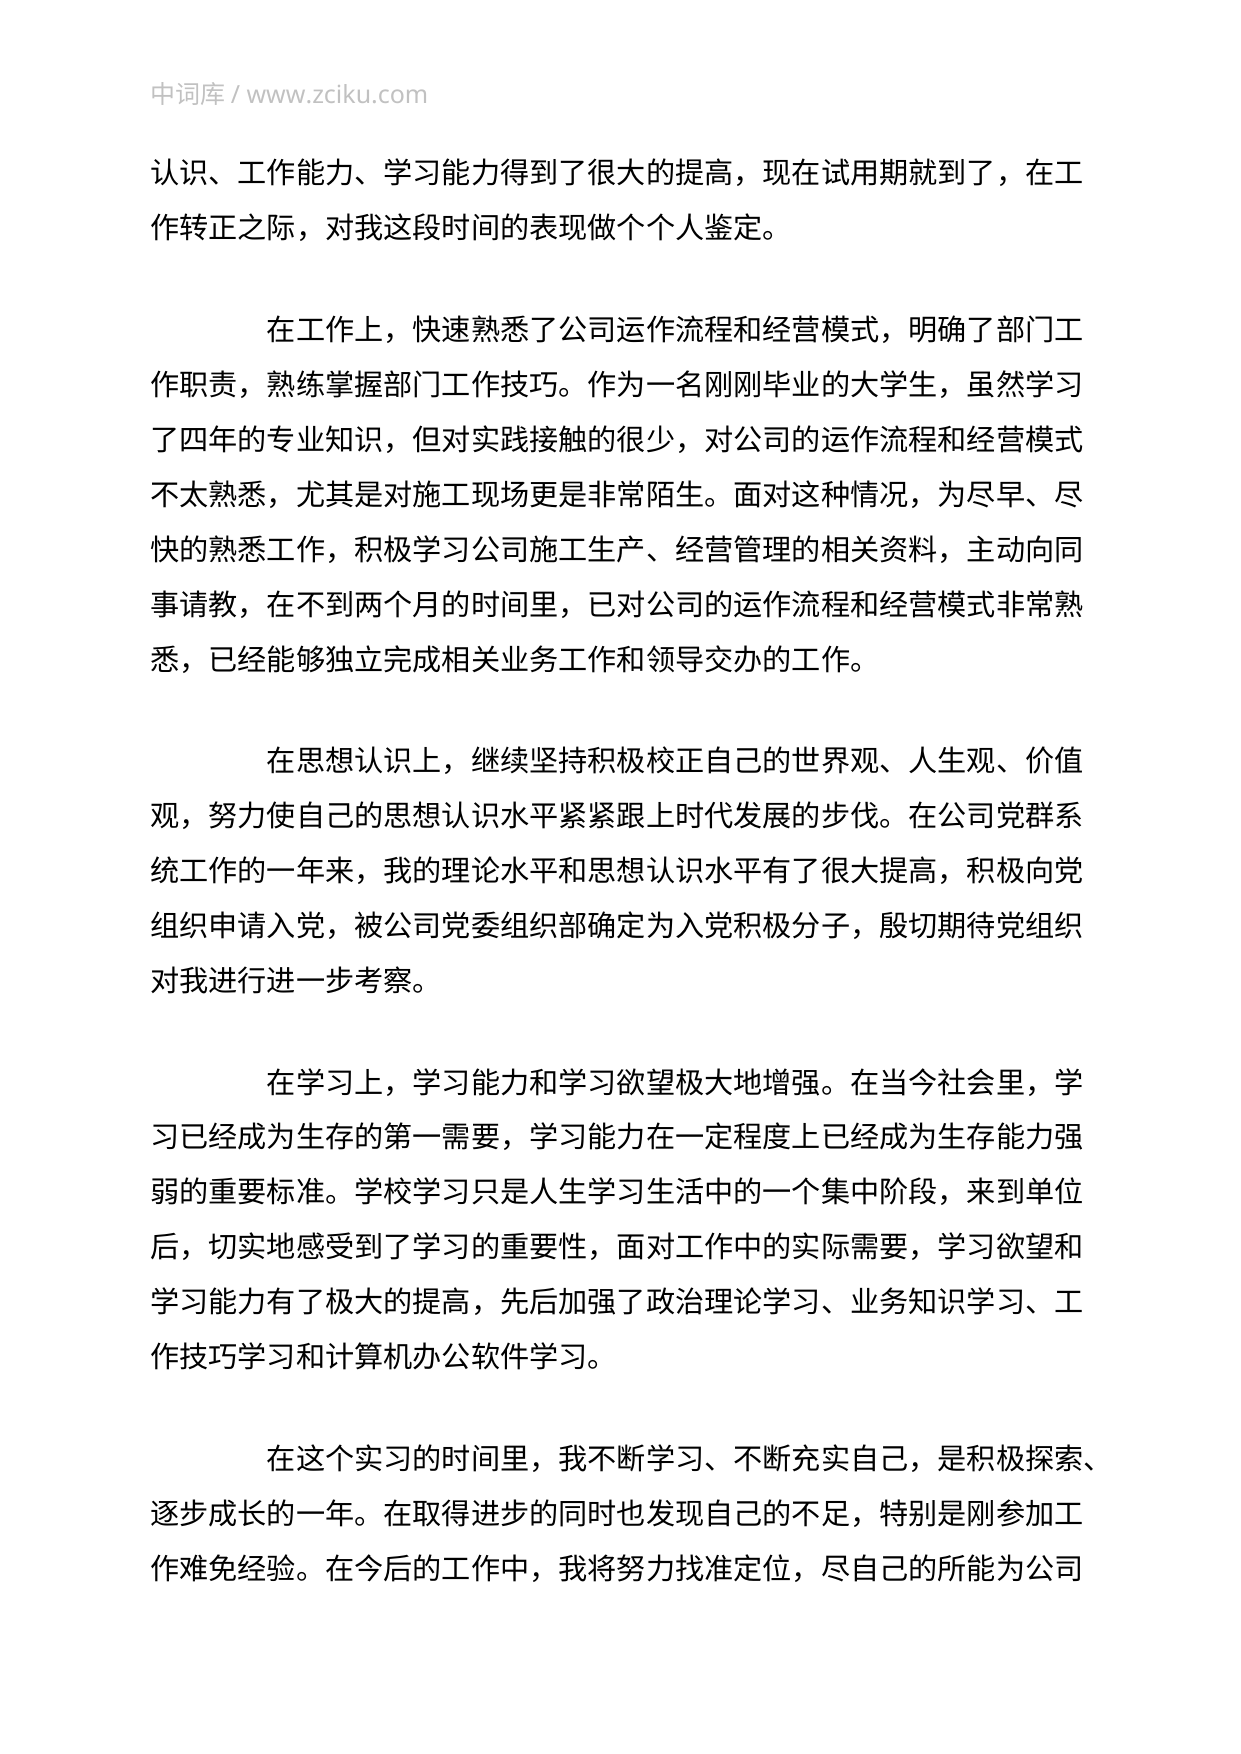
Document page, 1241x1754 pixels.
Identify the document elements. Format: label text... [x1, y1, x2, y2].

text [150, 150, 1090, 247]
text 在工作上，快速熟悉了公司运作流程和经营模式，明确了部门工作职责，熟练掌握部门工作技巧。作为一名刚刚毕业的大学生，虽然学习了四年的专业知识，但对实践接触的很少，对公司的运作流程和经营模式不太熟悉，尤其是对施工现场更是非常陌生。面对这种情况，为尽早、尽快的熟悉工作，积极学习公司施工生产、经营管理的相关资料，主动向同事请教，在不到两个月的时间里，已对公司的运作流程和经营模式非常熟悉，已经能够独立完成相关业务工作和领导交办的工作。 [150, 307, 1090, 678]
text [150, 1435, 1090, 1587]
text 在学习上，学习能力和学习欲望极大地增强。在当今社会里，学习已经成为生存的第一需要，学习能力在一定程度上已经成为生存能力强弱的重要标准。学校学习只是人生学习生活中的一个集中阶段，来到单位后，切实地感受到了学习的重要性，面对工作中的实际需要，学习欲望和学习能力有了极大的提高，先后加强了政治理论学习、业务知识学习、工作技巧学习和计算机办公软件学习。 [150, 1059, 1090, 1376]
text 在思想认识上，继续坚持积极校正自己的世界观、人生观、价值观，努力使自己的思想认识水平紧紧跟上时代发展的步伐。在公司党群系统工作的一年来，我的理论水平和思想认识水平有了很大提高，积极向党组织申请入党，被公司党委组织部确定为入党积极分子，殷切期待党组织对我进行进一步考察。 [150, 738, 1090, 1000]
